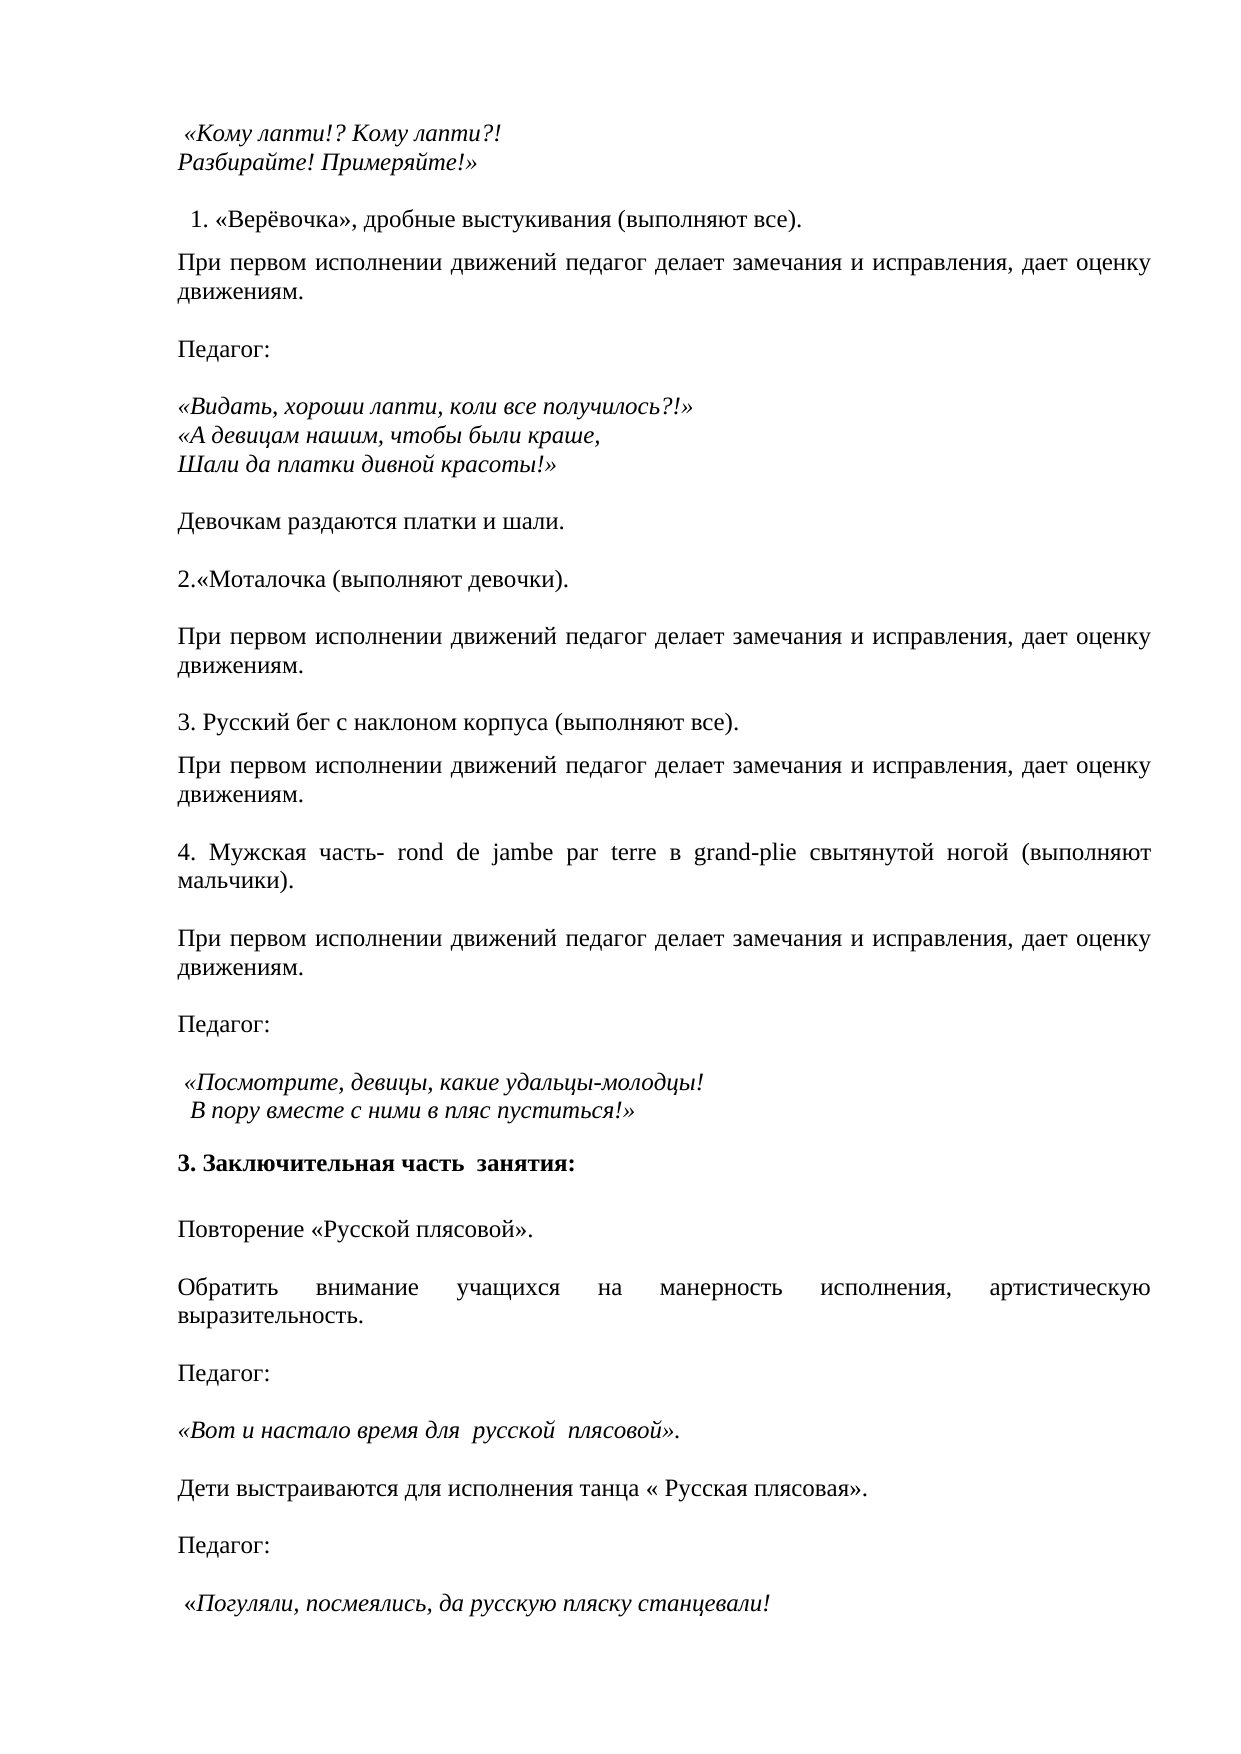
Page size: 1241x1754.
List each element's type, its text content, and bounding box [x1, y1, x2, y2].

text 4. Мужская часть- rond de jambe par terre в grand-plie свытянутой ногой (выполняют мальчики). [177, 837, 1152, 894]
text «А девицам нашим, чтобы были краше, [177, 420, 1152, 449]
text «Погуляли, посмеялись, да русскую пляску станцевали! [177, 1588, 1152, 1617]
text При первом исполнении движений педагог делает замечания и исправления, дает оценку движениям. [177, 621, 1152, 679]
text При первом исполнении движений педагог делает замечания и исправления, дает оценку движениям. [177, 751, 1152, 808]
text Дети выстраиваются для исполнения танца « Русская плясовая». [177, 1473, 1152, 1502]
text Педагог: [177, 1358, 1152, 1387]
text Повторение «Русской плясовой». [177, 1214, 1152, 1243]
text Педагог: [177, 1531, 1152, 1559]
text 3. Русский бег с наклоном корпуса (выполняют все). [177, 707, 1152, 736]
text 1. «Верёвочка», дробные выстукивания (выполняют все). [177, 204, 1152, 233]
text 2.«Моталочка (выполняют девочки). [177, 564, 1152, 592]
text «Посмотрите, девицы, какие удальцы-молодцы! [177, 1067, 1152, 1096]
text «Видать, хороши лапти, коли все получилось?!» [177, 391, 1152, 420]
text Обратить внимание учащихся на манерность исполнения, артистическую выразительность. [177, 1272, 1152, 1329]
text При первом исполнении движений педагог делает замечания и исправления, дает оценку движениям. [177, 247, 1152, 305]
text Девочкам раздаются платки и шали. [177, 506, 1152, 535]
text Разбирайте! Примеряйте!» [177, 147, 1152, 176]
text «Вот и настало время для русской плясовой». [177, 1416, 1152, 1444]
text При первом исполнении движений педагог делает замечания и исправления, дает оценку движениям. [177, 923, 1152, 981]
text Шали да платки дивной красоты!» [177, 449, 1152, 477]
text 3. Заключительная часть занятия: [177, 1148, 1152, 1177]
text Педагог: [177, 334, 1152, 362]
text «Кому лапти!? Кому лапти?! [177, 118, 1152, 147]
text В пору вместе с ними в пляс пуститься!» [177, 1096, 1152, 1124]
text Педагог: [177, 1009, 1152, 1038]
